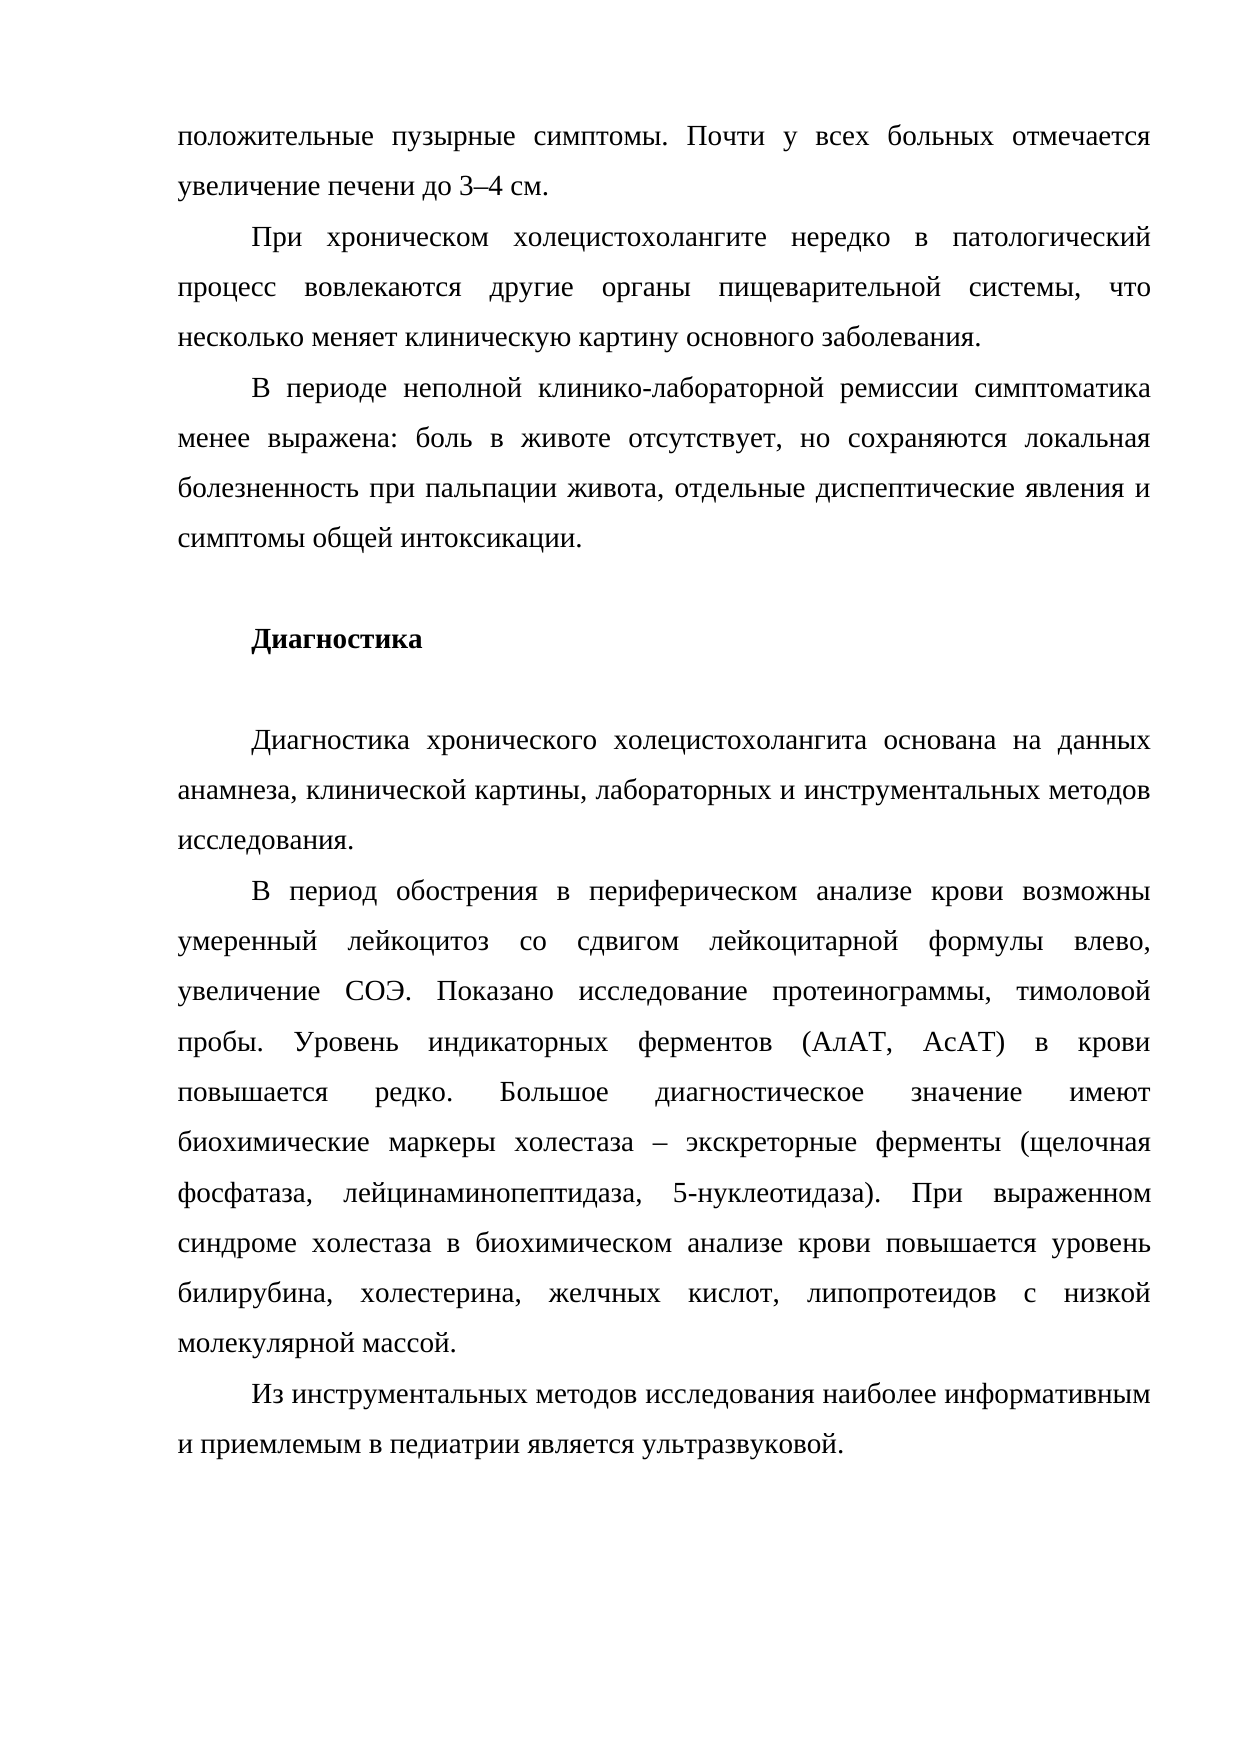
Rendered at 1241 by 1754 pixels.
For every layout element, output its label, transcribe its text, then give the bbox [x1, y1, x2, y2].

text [177, 118, 1152, 202]
text Диагностика хронического холецистохолангита основана на данных анамнеза, клинической картины, лабораторных и инструментальных методов исследования. [177, 722, 1152, 856]
text Диагностика [177, 621, 1152, 655]
text При хроническом холецистохолангите нередко в патологический процесс вовлекаются другие органы пищеварительной системы, что несколько меняет клиническую картину основного заболевания. [177, 219, 1152, 353]
text Из инструментальных методов исследования наиболее информативным и приемлемым в педиатрии является ультразвуковой. [177, 1376, 1152, 1460]
text В период обострения в периферическом анализе крови возможны умеренный лейкоцитоз со сдвигом лейкоцитарной формулы влево, увеличение СОЭ. Показано исследование протеинограммы, тимоловой пробы. Уровень индикаторных ферментов (АлАТ, АсАТ) в крови повышается редко. Большое диагностическое значение имеют биохимические маркеры холестаза – экскреторные ферменты (щелочная фосфатаза, лейцинаминопептидаза, 5-нуклеотидаза). При выраженном синдроме холестаза в биохимическом анализе крови повышается уровень билирубина, холестерина, желчных кислот, липопротеидов с низкой молекулярной массой. [177, 873, 1152, 1359]
text В периоде неполной клинико-лабораторной ремиссии симптоматика менее выражена: боль в животе отсутствует, но сохраняются локальная болезненность при пальпации живота, отдельные диспептические явления и симптомы общей интоксикации. [177, 370, 1152, 554]
